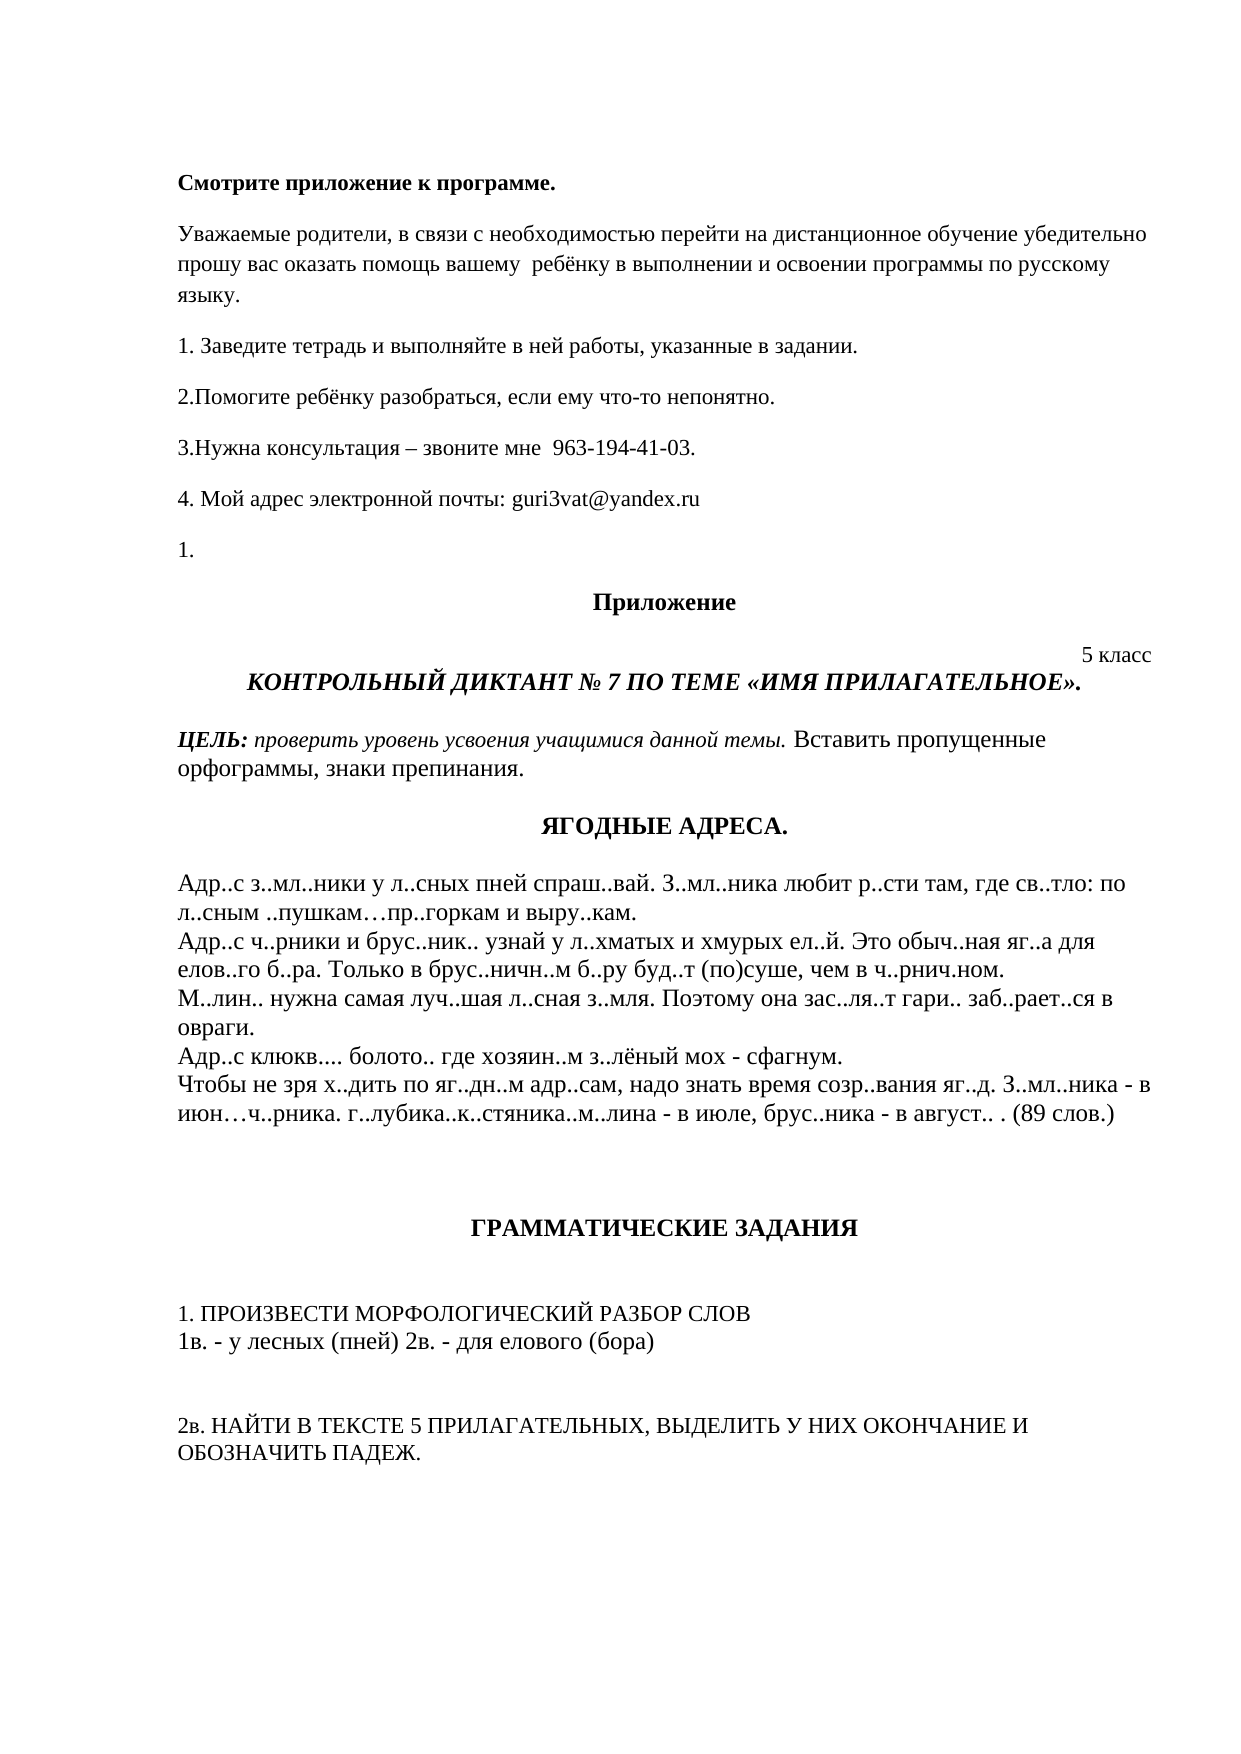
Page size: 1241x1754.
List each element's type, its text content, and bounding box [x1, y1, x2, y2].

text 1в. - у лесных (пней) 2в. - для елового (бора) [177, 1326, 1152, 1355]
text 1. [177, 536, 1152, 562]
text 1. ПРОИЗВЕСТИ МОРФОЛОГИЧЕСКИЙ РАЗБОР СЛОВ [177, 1299, 1152, 1326]
text Адр..с з..мл..ники у л..сных пней спраш..вай. З..мл..ника любит р..сти там, где св..тло: по л..сным ..пушкам…пр..горкам и выру..кам. [177, 868, 1152, 926]
text 2в. НАЙТИ В ТЕКСТЕ 5 ПРИЛАГАТЕЛЬНЫХ, ВЫДЕЛИТЬ У НИХ ОКОНЧАНИЕ И ОБОЗНАЧИТЬ ПАДЕЖ. [177, 1412, 1152, 1465]
text 5 класс [177, 641, 1152, 667]
text Смотрите приложение к программе. [177, 169, 1152, 196]
text М..лин.. нужна самая луч..шая л..сная з..мля. Поэтому она зас..ля..т гари.. заб..рает..ся в овраги. [177, 983, 1152, 1041]
text ГРАММАТИЧЕСКИЕ ЗАДАНИЯ [177, 1213, 1152, 1242]
text Уважаемые родители, в связи с необходимостью перейти на дистанционное обучение убедительно прошу вас оказать помощь вашему ребёнку в выполнении и освоении программы по русскому языку. [177, 220, 1152, 307]
text Приложение [177, 587, 1152, 616]
text Адр..с ч..рники и брус..ник.. узнай у л..хматых и хмурых ел..й. Это обыч..ная яг..а для елов..го б..ра. Только в брус..ничн..м б..ру буд..т (по)суше, чем в ч..рнич.ном. [177, 926, 1152, 983]
text ЯГОДНЫЕ АДРЕСА. [177, 811, 1152, 839]
text 2.Помогите ребёнку разобраться, если ему что-то непонятно. [177, 383, 1152, 409]
text ЦЕЛЬ: проверить уровень усвоения учащимися данной темы. Вставить пропущенные орфограммы, знаки препинания. [177, 724, 1152, 782]
text 3.Нужна консультация – звоните мне 963-194-41-03. [177, 434, 1152, 460]
text 1. Заведите тетрадь и выполняйте в ней работы, указанные в задании. [177, 332, 1152, 358]
text КОНТРОЛЬНЫЙ ДИКТАНТ № 7 ПО ТЕМЕ «ИМЯ ПРИЛАГАТЕЛЬНОЕ». [177, 667, 1152, 696]
text Чтобы не зря х..дить по яг..дн..м адр..сам, надо знать время созр..вания яг..д. З..мл..ника - в июн…ч..рника. г..лубика..к..стяника..м..лина - в июле, брус..ника - в август.. . (89 слов.) [177, 1069, 1152, 1127]
text 4. Мой адрес электронной почты: guri3vat@yandex.ru [177, 485, 1152, 511]
text Адр..с клюкв.... болото.. где хозяин..м з..лёный мох - сфагнум. [177, 1041, 1152, 1069]
